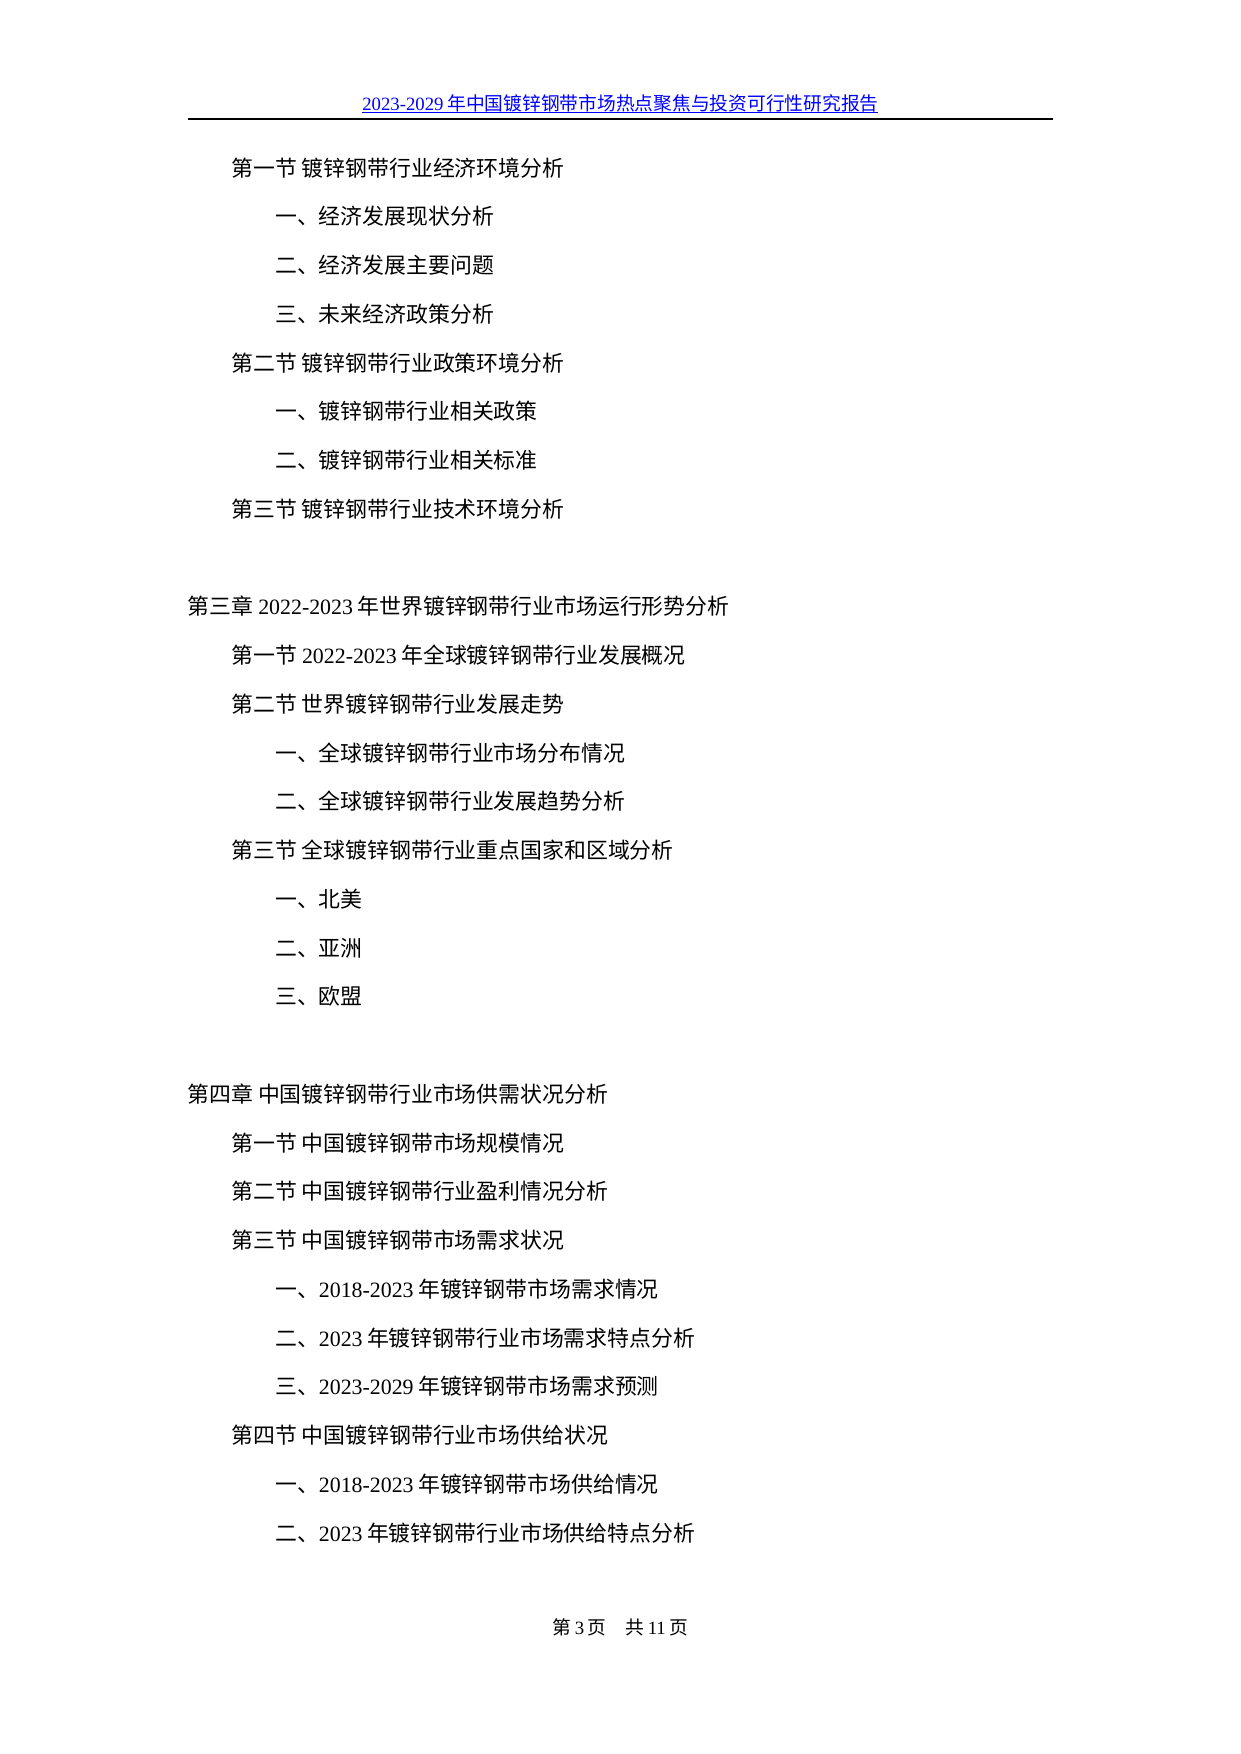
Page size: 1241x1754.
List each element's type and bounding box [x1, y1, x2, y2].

text [187, 150, 1053, 1548]
